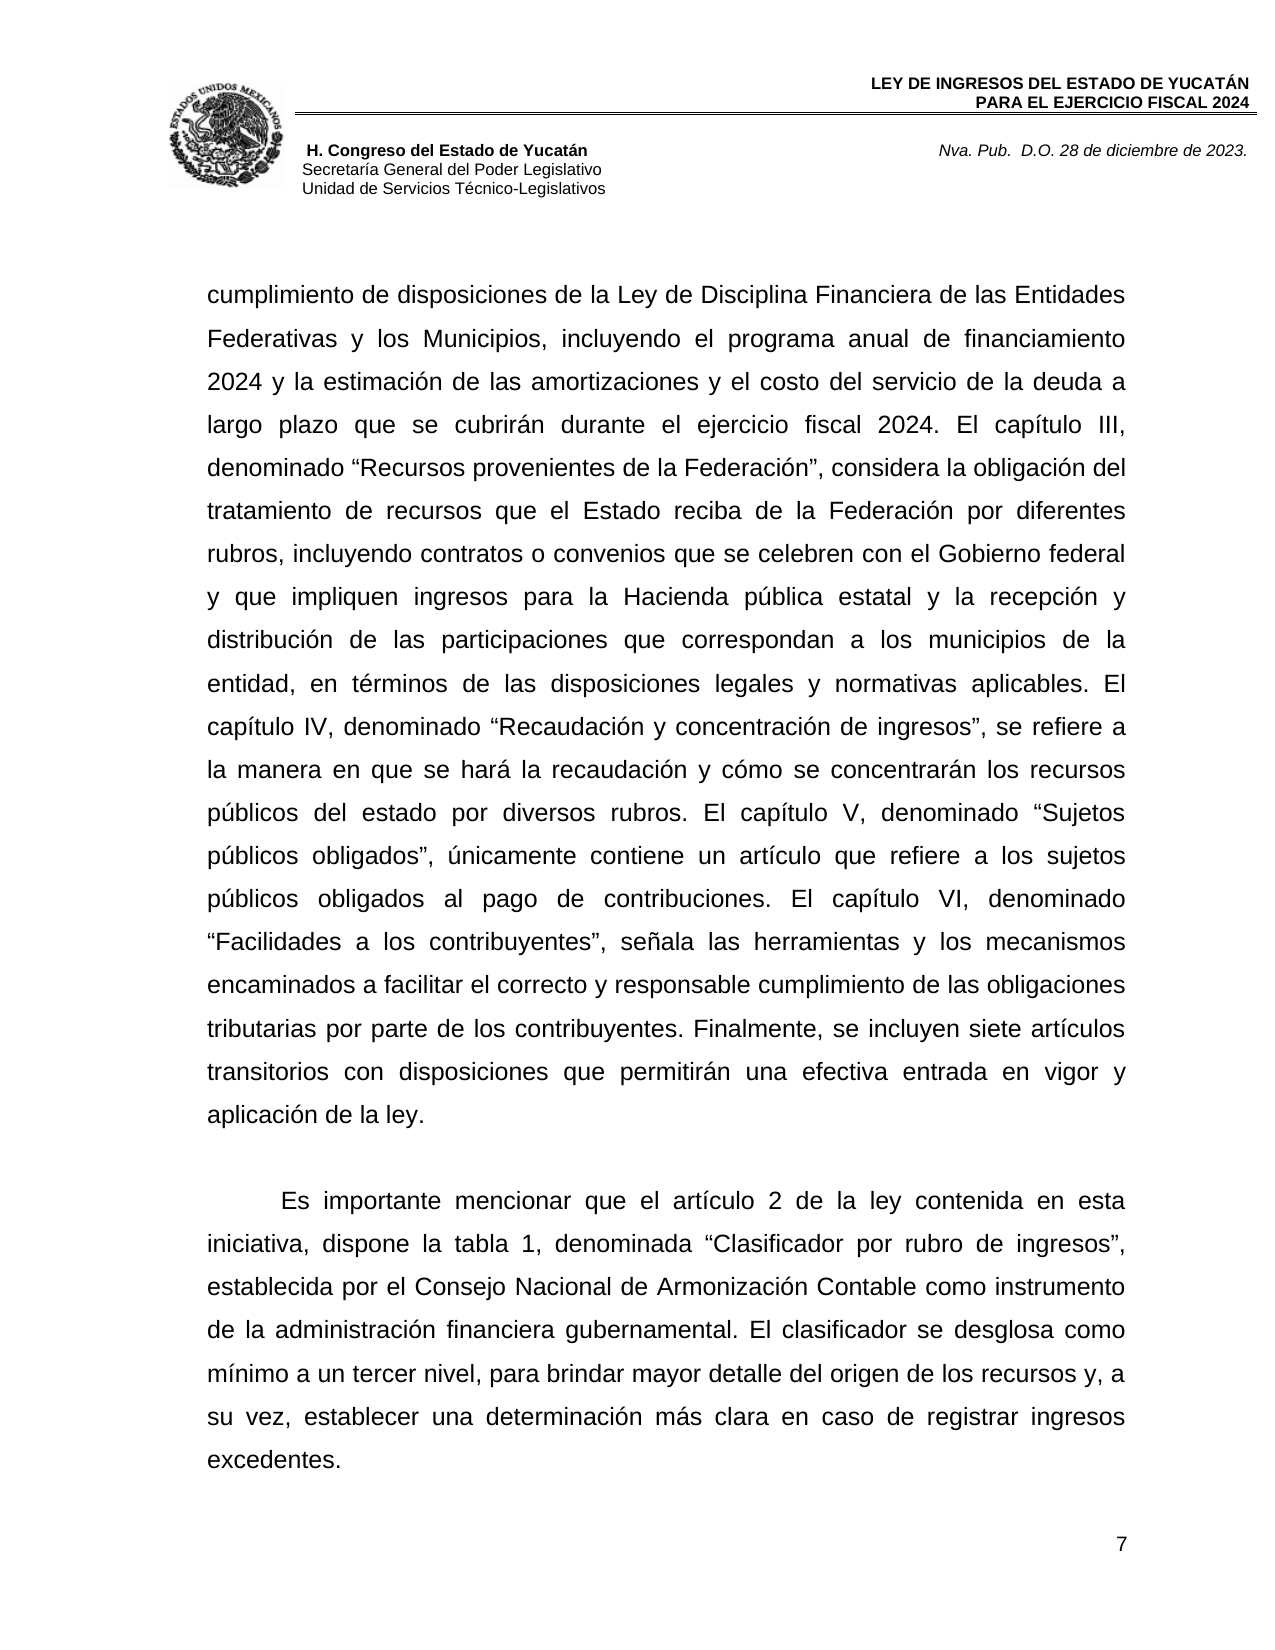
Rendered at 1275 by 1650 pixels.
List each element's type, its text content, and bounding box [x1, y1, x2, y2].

text Es importante mencionar que el artículo 2 de la ley contenida en esta iniciativa, dispone la tabla 1, denominada “Clasificador por rubro de ingresos”, establecida por el Consejo Nacional de Armonización Contable como instrumento de la administración financiera gubernamental. El clasificador se desglosa como mínimo a un tercer nivel, para brindar mayor detalle del origen de los recursos y, a su vez, establecer una determinación más clara en caso de registrar ingresos excedentes. [207, 1186, 1127, 1474]
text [207, 281, 1127, 1129]
